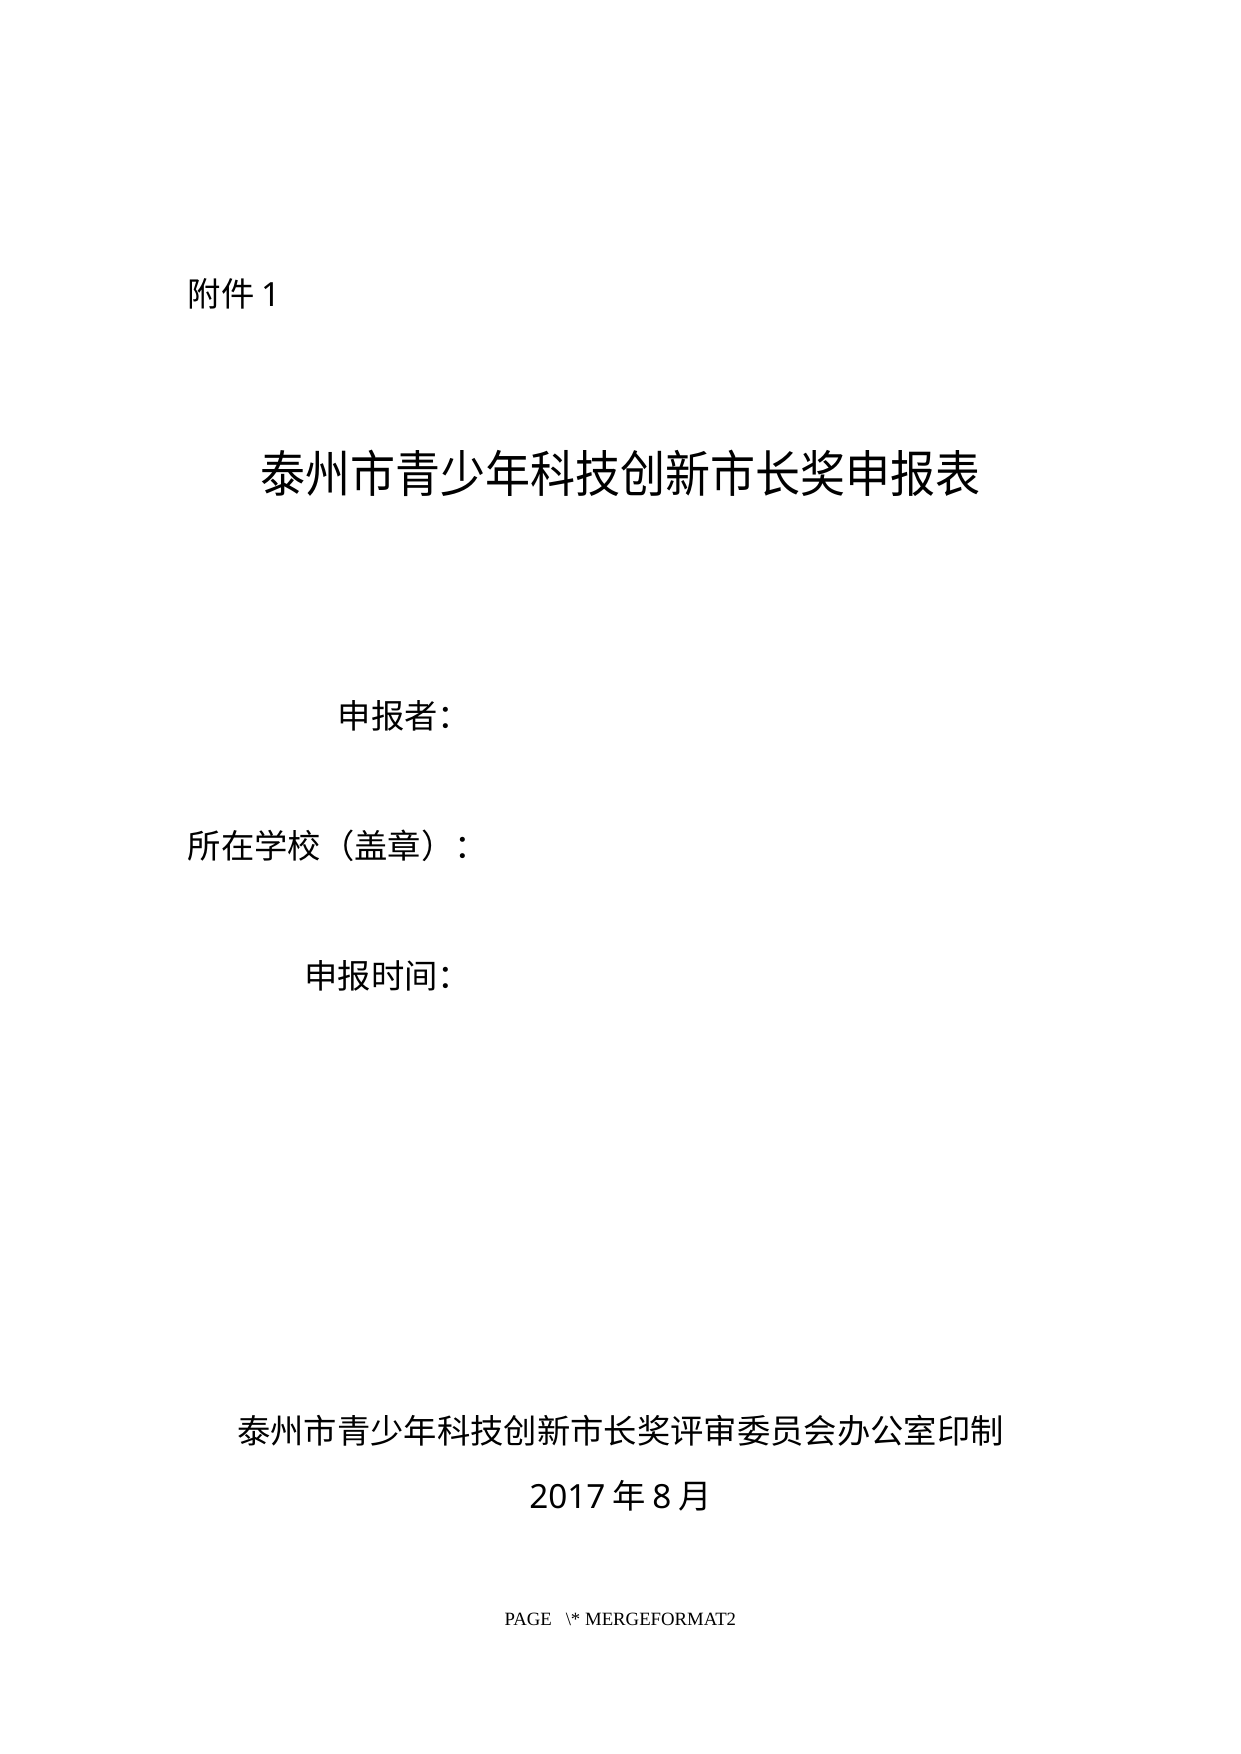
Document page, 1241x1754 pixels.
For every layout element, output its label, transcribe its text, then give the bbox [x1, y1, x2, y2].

text 申报时间： [187, 942, 1053, 1007]
text 泰州市青少年科技创新市长奖评审委员会办公室印制 [187, 1397, 1053, 1462]
text 申报者： [187, 682, 1053, 747]
text 泰州市青少年科技创新市长奖申报表 [187, 422, 1053, 519]
text 附件1 [187, 259, 1053, 324]
text 2017年8月 [187, 1462, 1053, 1527]
text 所在学校（盖章）： [187, 812, 1053, 877]
